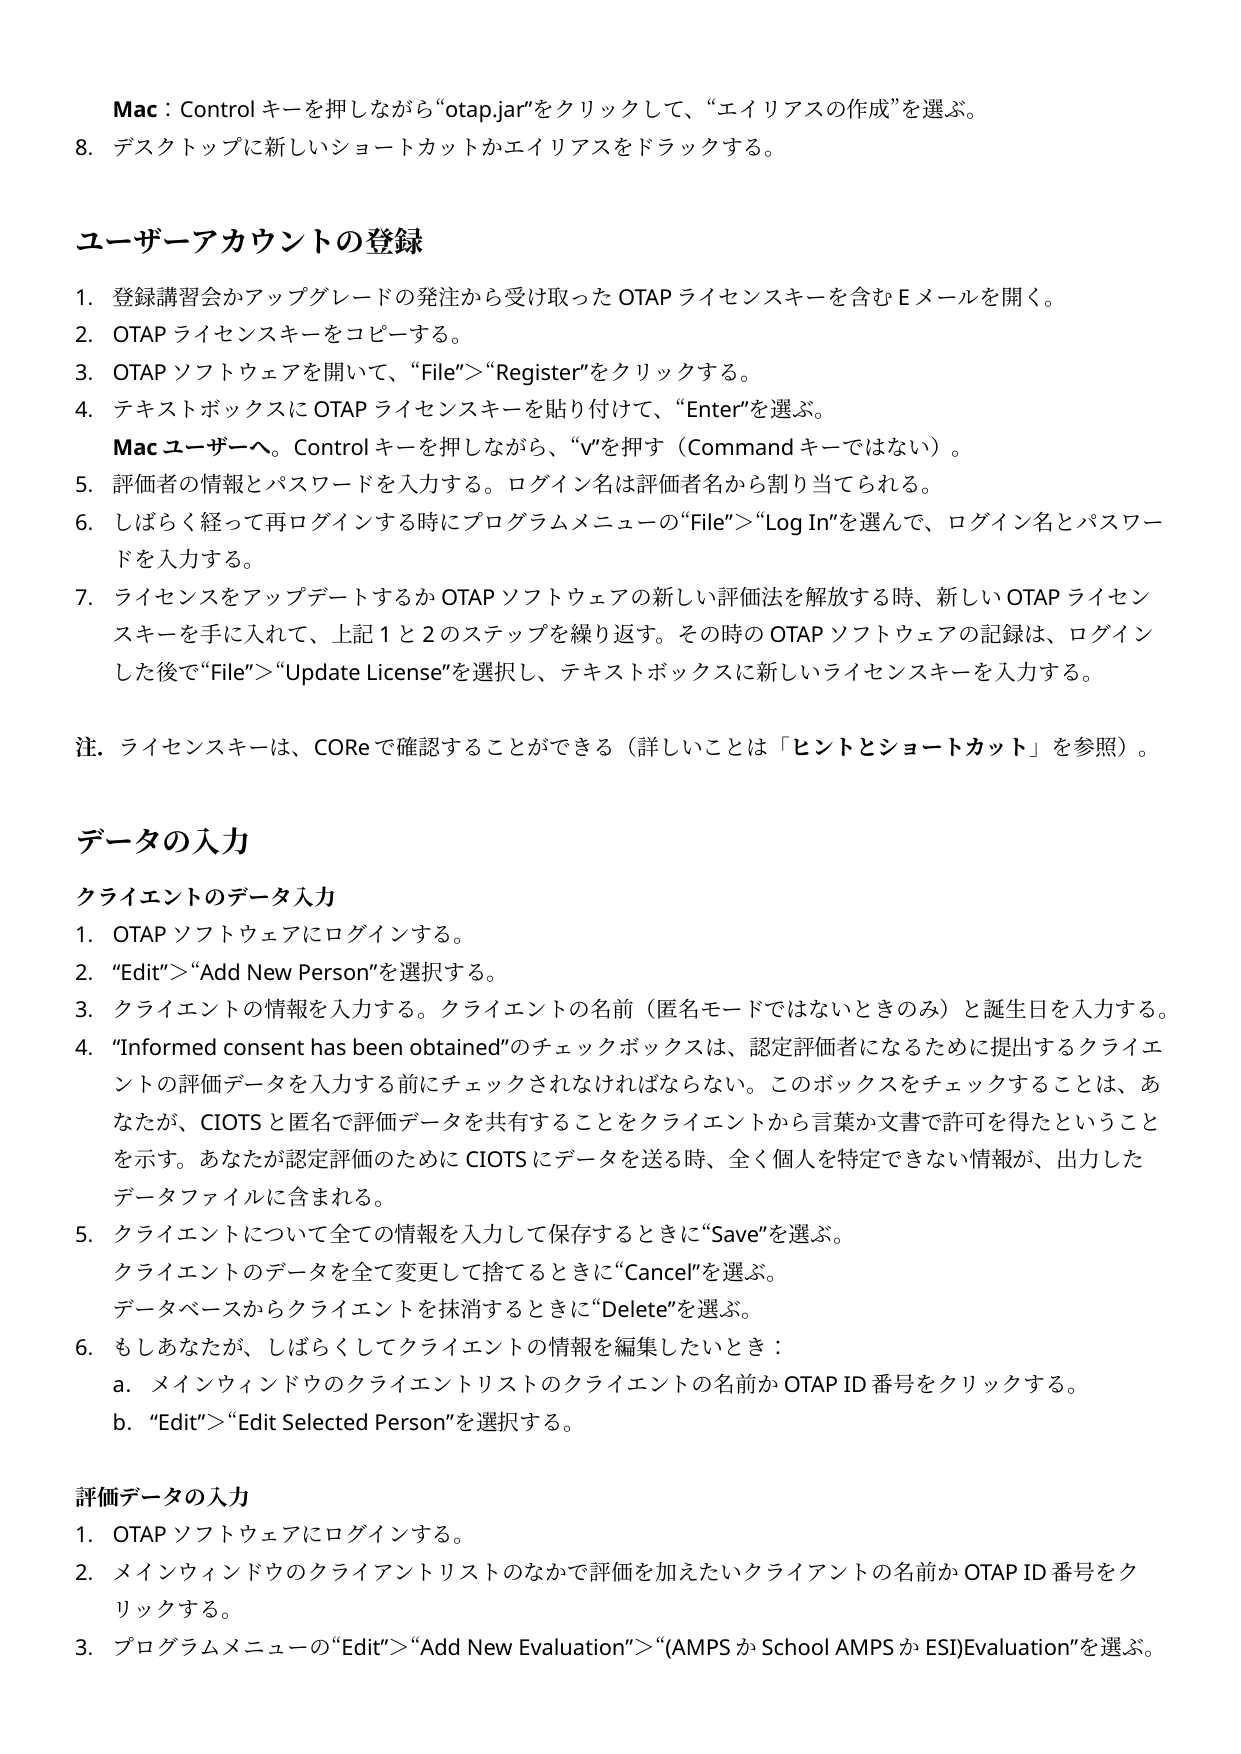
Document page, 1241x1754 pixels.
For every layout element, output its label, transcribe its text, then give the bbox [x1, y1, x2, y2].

list “Edit”＞“Edit Selected Person”を選択する。 [112, 1402, 1165, 1439]
list “Edit”＞“Add New Person”を選択する。 [75, 952, 1165, 989]
list OTAPライセンスキーをコピーする。 [75, 314, 1165, 352]
list クライエントの情報を入力する。クライエントの名前（匿名モードではないときのみ）と誕生日を入力する。 [75, 989, 1165, 1027]
text 注．ライセンスキーは、COReで確認することができる（詳しいことは「ヒントとショートカット」を参照）。 [75, 727, 1165, 764]
text Macユーザーへ。Controlキーを押しながら、“v”を押す（Commandキーではない）。 [112, 427, 1165, 464]
list 登録講習会かアップグレードの発注から受け取ったOTAPライセンスキーを含むEメールを開く。 [75, 277, 1165, 314]
text ユーザーアカウントの登録 [75, 202, 1165, 277]
text データベースからクライエントを抹消するときに“Delete”を選ぶ。 [112, 1289, 1165, 1327]
text クライエントのデータ入力 [75, 877, 1165, 914]
list “Informed consent has been obtained”のチェックボックスは、認定評価者になるために提出するクライエントの評価データを入力する前にチェックされなければならない。このボックスをチェックすることは、あなたが、CIOTSと匿名で評価データを共有することをクライエントから言葉か文書で許可を得たということを示す。あなたが認定評価のためにCIOTSにデータを送る時、全く個人を特定できない情報が、出力したデータファイルに含まれる。 [75, 1027, 1165, 1214]
text データの入力 [75, 802, 1165, 877]
list OTAPソフトウェアにログインする。 [75, 914, 1165, 952]
list 評価者の情報とパスワードを入力する。ログイン名は評価者名から割り当てられる。 [75, 464, 1165, 502]
list メインウィンドウのクライエントリストのクライエントの名前かOTAP ID番号をクリックする。 [112, 1364, 1165, 1402]
text 評価データの入力 [75, 1477, 1165, 1514]
list メインウィンドウのクライアントリストのなかで評価を加えたいクライアントの名前かOTAP ID番号をクリックする。 [75, 1552, 1165, 1627]
list しばらく経って再ログインする時にプログラムメニューの“File”＞“Log In”を選んで、ログイン名とパスワードを入力する。 [75, 502, 1165, 577]
list クライエントについて全ての情報を入力して保存するときに“Save”を選ぶ。 [75, 1214, 1165, 1252]
list プログラムメニューの“Edit”＞“Add New Evaluation”＞“(AMPSかSchool AMPSかESI)Evaluation”を選ぶ。 [75, 1627, 1165, 1664]
list テキストボックスにOTAPライセンスキーを貼り付けて、“Enter”を選ぶ。 [75, 389, 1165, 427]
list もしあなたが、しばらくしてクライエントの情報を編集したいとき： [75, 1327, 1165, 1364]
list ライセンスをアップデートするかOTAPソフトウェアの新しい評価法を解放する時、新しいOTAPライセンスキーを手に入れて、上記1と2のステップを繰り返す。その時のOTAPソフトウェアの記録は、ログインした後で“File”＞“Update License”を選択し、テキストボックスに新しいライセンスキーを入力する。 [75, 577, 1165, 689]
list デスクトップに新しいショートカットかエイリアスをドラックする。 [75, 127, 1165, 164]
list OTAPソフトウェアにログインする。 [75, 1514, 1165, 1552]
list OTAPソフトウェアを開いて、“File”＞“Register”をクリックする。 [75, 352, 1165, 389]
text Mac：Controlキーを押しながら“otap.jar”をクリックして、“エイリアスの作成”を選ぶ。 [112, 89, 1165, 127]
text クライエントのデータを全て変更して捨てるときに“Cancel”を選ぶ。 [112, 1252, 1165, 1289]
